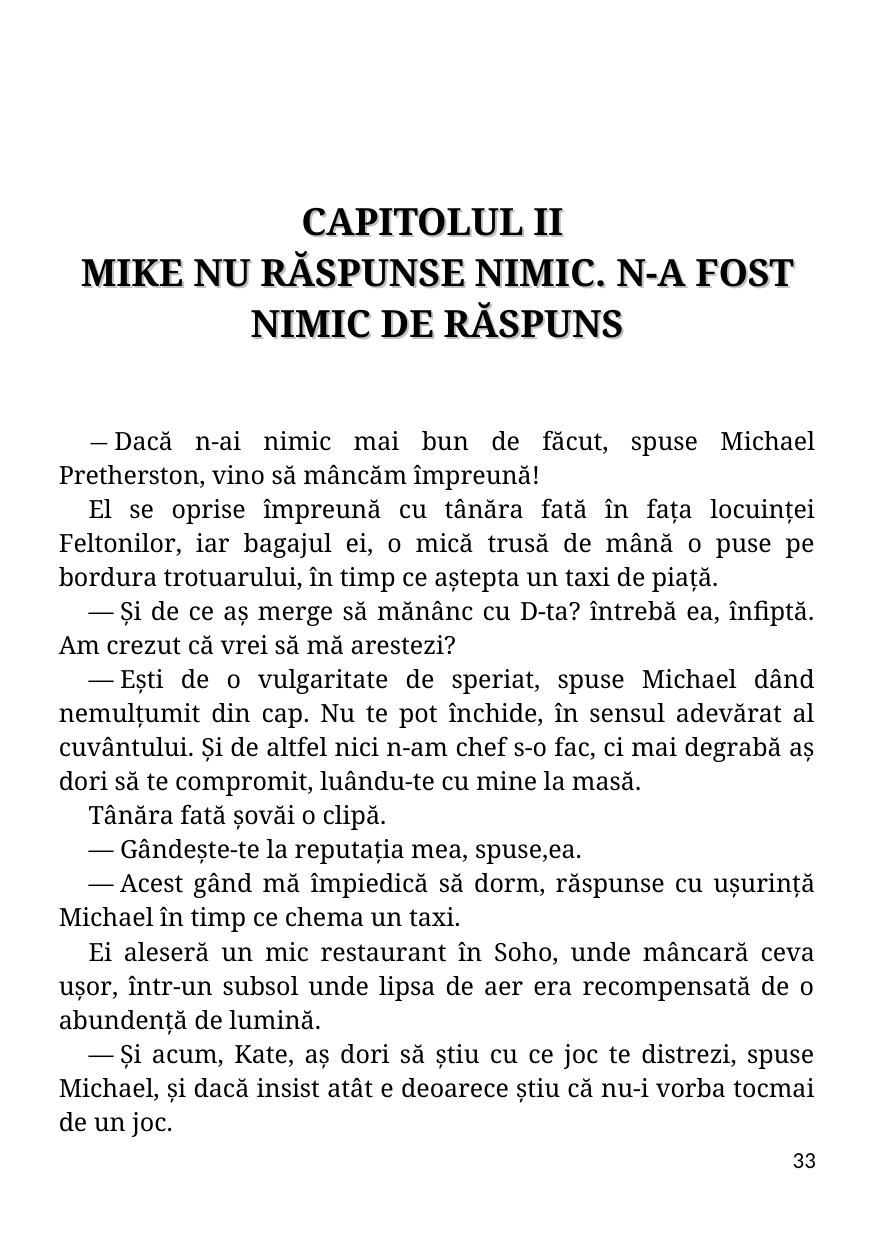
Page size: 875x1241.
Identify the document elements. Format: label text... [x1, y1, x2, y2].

text Tânăra fată șovăi o clipă. [58, 798, 816, 832]
text — Ești de o vulgaritate de speriat, spuse Michael dând nemulțumit din cap. Nu te pot închide, în sensul adevărat al cuvântului. Și de altfel nici n-am chef s-o fac, ci mai degrabă aș dori să te compromit, luându-te cu mine la masă. [58, 662, 816, 798]
subtitle CAPITOLUL II MIKE NU RĂSPUNSE NIMIC. N-A FOST NIMIC DE RĂSPUNS [58, 195, 816, 348]
text — Și acum, Kate, aș dori să știu cu ce joc te distrezi, spuse Michael, și dacă insist atât e deoarece știu că nu-i vorba tocmai de un joc. [58, 1036, 816, 1138]
text — Și de ce aș merge să mănânc cu D-ta? întrebă ea, înfiptă. Am crezut că vrei să mă arestezi? [58, 593, 816, 662]
text El se oprise împreună cu tânăra fată în fața locuinței Feltonilor, iar bagajul ei, o mică trusă de mână o puse pe bordura trotuarului, în timp ce aștepta un taxi de piață. [58, 491, 816, 593]
text — Dacă n-ai nimic mai bun de făcut, spuse Michael Pretherston, vino să mâncăm împreună! [58, 423, 816, 491]
text Ei aleseră un mic restaurant în Soho, unde mâncară ceva ușor, într-un subsol unde lipsa de aer era recompensată de o abundență de lumină. [58, 934, 816, 1036]
text — Acest gând mă împiedică să dorm, răspunse cu ușurință Michael în timp ce chema un taxi. [58, 866, 816, 934]
text — Gândește-te la reputația mea, spuse,ea. [58, 832, 816, 866]
